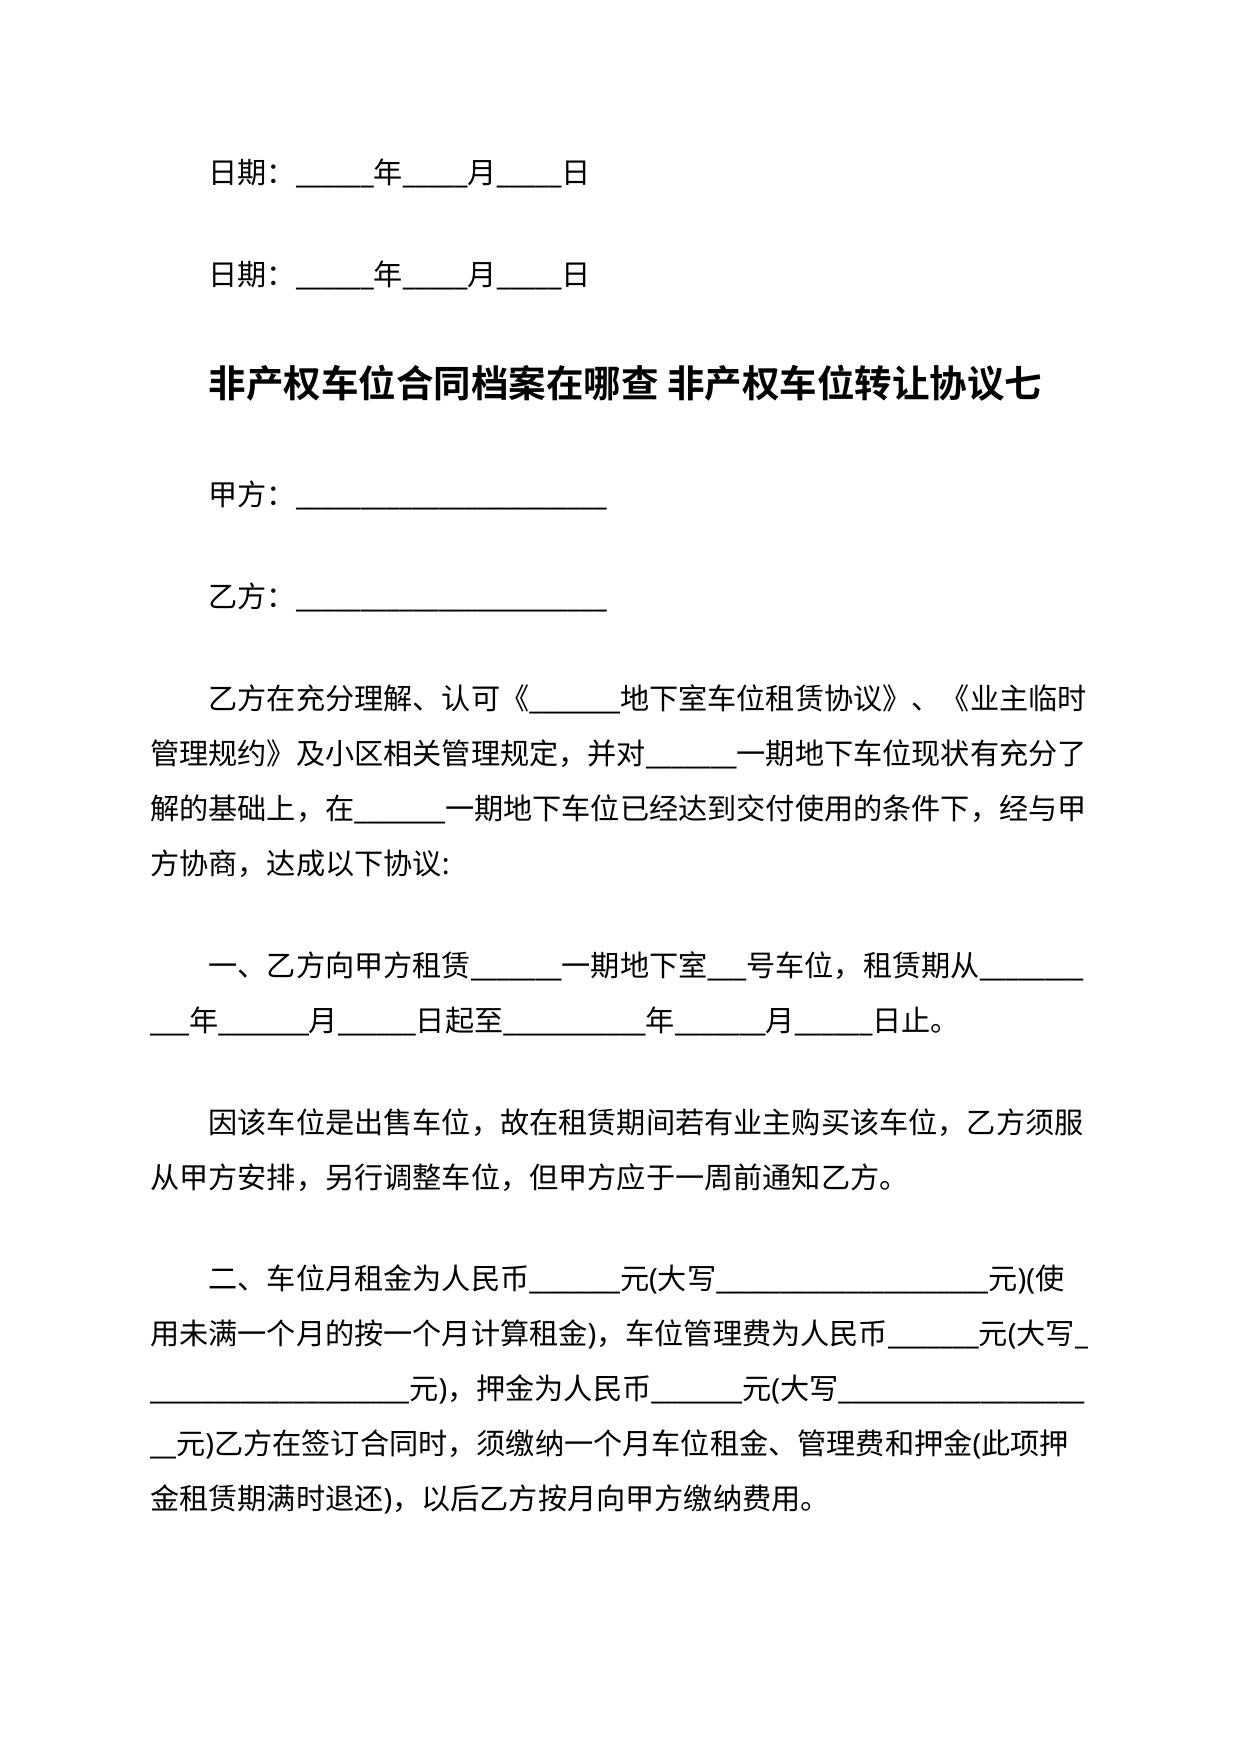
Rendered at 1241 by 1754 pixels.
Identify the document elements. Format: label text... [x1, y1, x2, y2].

text 乙方：________________________ [150, 573, 1090, 616]
text 乙方在充分理解、认可《_______地下室车位租赁协议》、《业主临时管理规约》及小区相关管理规定，并对_______一期地下车位现状有充分了解的基础上，在_______一期地下车位已经达到交付使用的条件下，经与甲方协商，达成以下协议: [150, 675, 1090, 883]
text 非产权车位合同档案在哪查 非产权车位转让协议七 [150, 354, 1090, 408]
text 一、乙方向甲方租赁_______一期地下室___号车位，租赁期从___________年_______月______日起至___________年_______月______日止。 [150, 942, 1090, 1040]
text 因该车位是出售车位，故在租赁期间若有业主购买该车位，乙方须服从甲方安排，另行调整车位，但甲方应于一周前通知乙方。 [150, 1099, 1090, 1196]
text 甲方：________________________ [150, 471, 1090, 514]
text 二、车位月租金为人民币_______元(大写_____________________元)(使用未满一个月的按一个月计算租金)，车位管理费为人民币_______元(大写_____________________元)，押金为人民币_______元(大写_____________________元)乙方在签订合同时，须缴纳一个月车位租金、管理费和押金(此项押金租赁期满时退还)，以后乙方按月向甲方缴纳费用。 [150, 1256, 1090, 1518]
text 日期：______年_____月_____日 [150, 252, 1090, 294]
text 日期：______年_____月_____日 [150, 150, 1090, 192]
